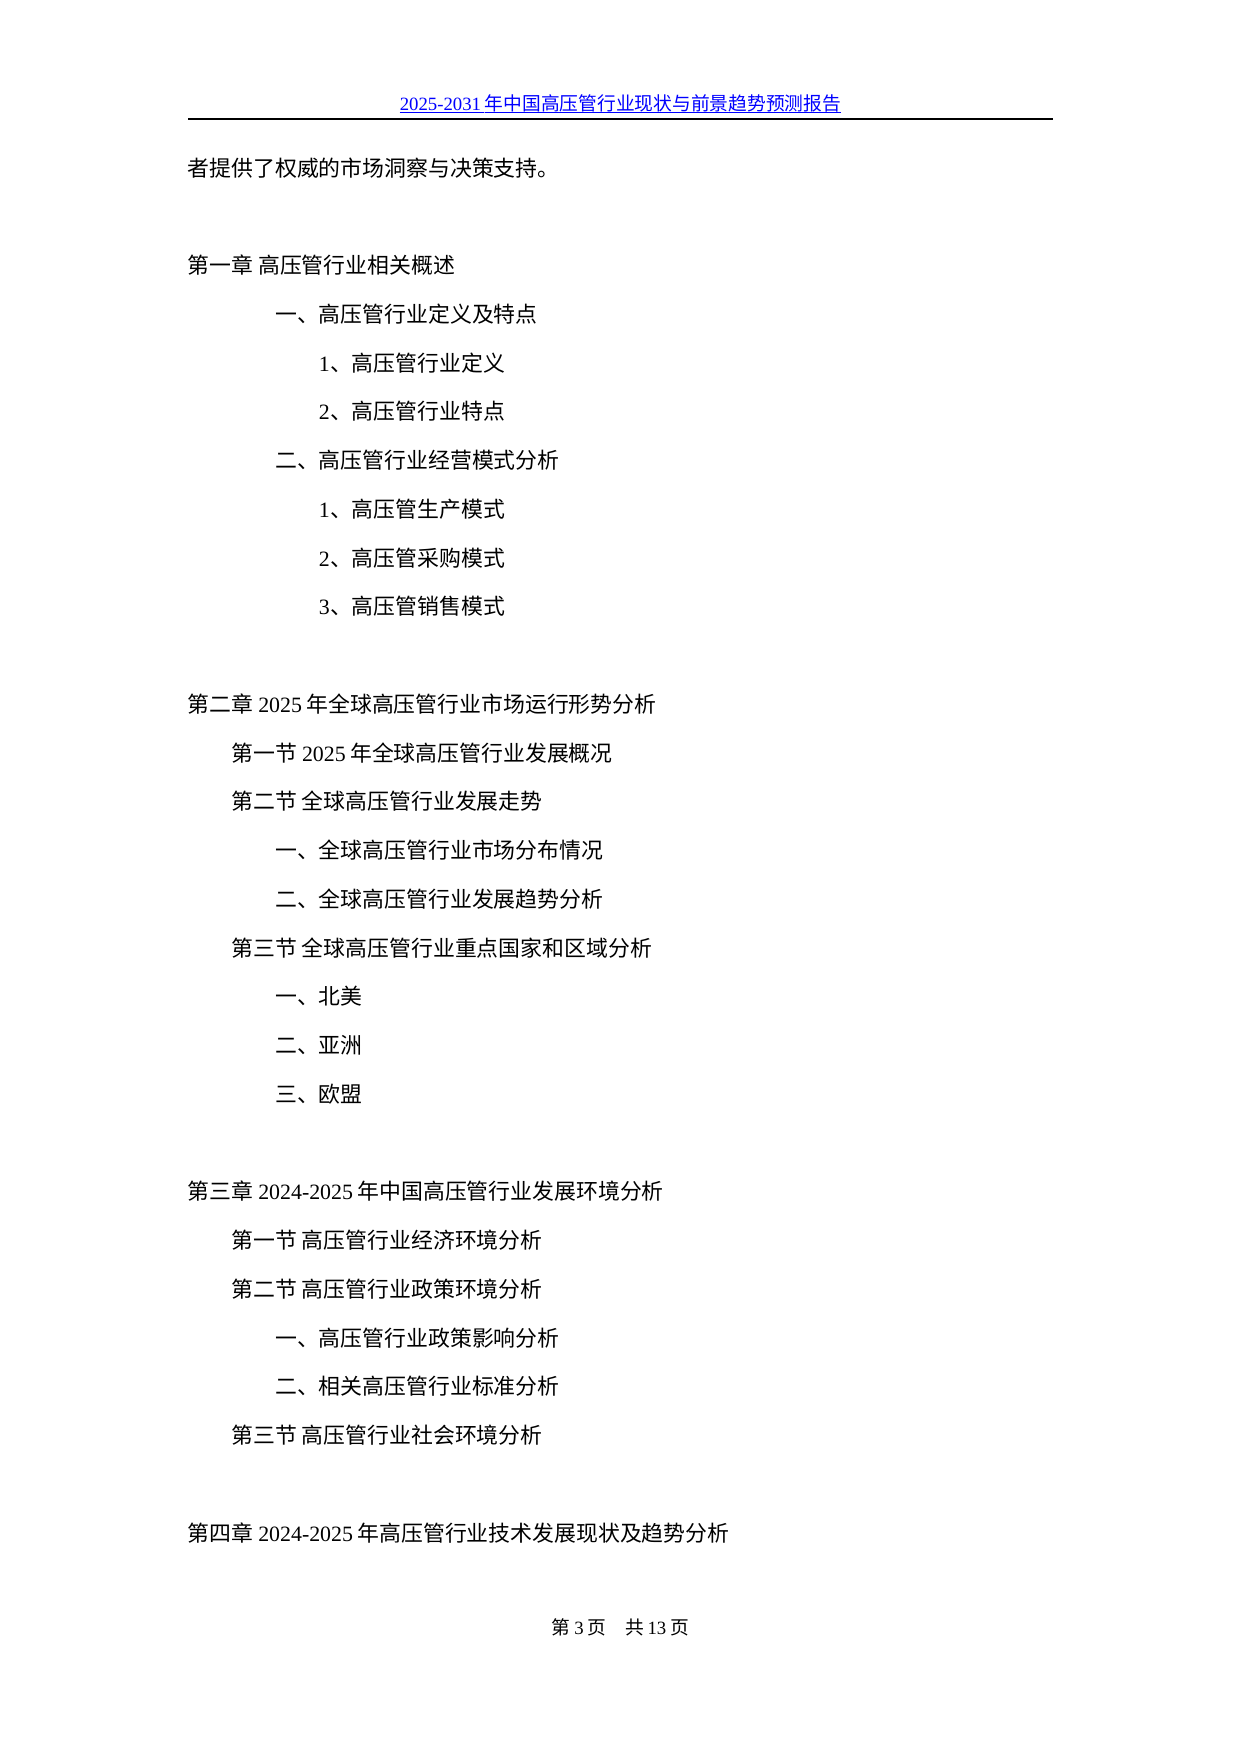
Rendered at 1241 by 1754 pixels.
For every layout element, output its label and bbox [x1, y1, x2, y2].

text [187, 150, 1053, 1548]
